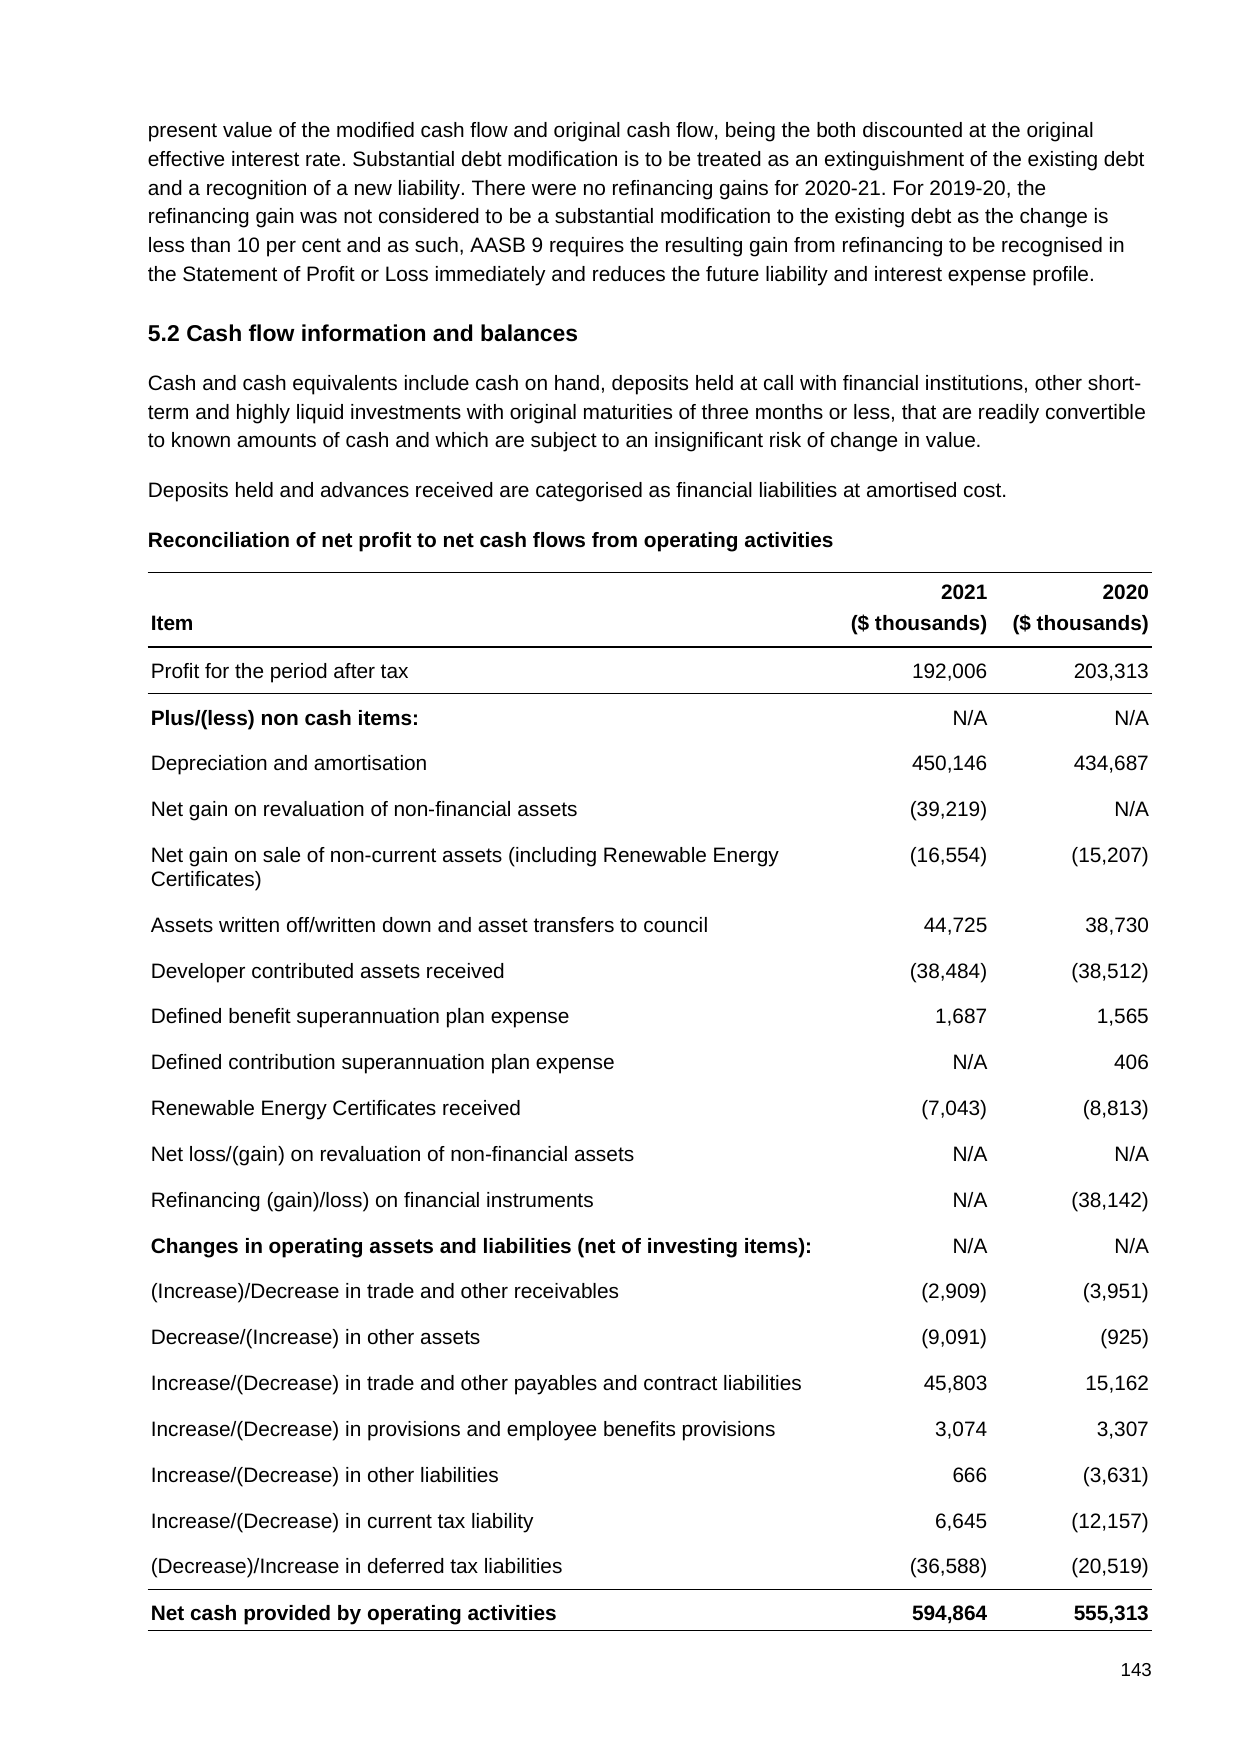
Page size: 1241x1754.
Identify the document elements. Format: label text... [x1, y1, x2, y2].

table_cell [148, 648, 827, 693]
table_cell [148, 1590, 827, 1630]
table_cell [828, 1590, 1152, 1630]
text Cash and cash equivalents include cash on hand, deposits held at call with financial institutions, other short-term and highly liquid investments with original maturities of three months or less, that are readily convertible to known amounts of cash and which are subject to an insignificant risk of change in value. [148, 371, 1152, 452]
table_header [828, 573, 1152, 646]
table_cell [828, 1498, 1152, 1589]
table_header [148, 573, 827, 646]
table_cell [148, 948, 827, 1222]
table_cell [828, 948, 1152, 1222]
subtitle Reconciliation of net profit to net cash flows from operating activities [148, 527, 1152, 551]
text Deposits held and advances received are categorised as financial liabilities at amortised cost. [148, 478, 1152, 502]
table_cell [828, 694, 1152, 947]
subtitle 5.2 Cash flow information and balances [148, 320, 1152, 346]
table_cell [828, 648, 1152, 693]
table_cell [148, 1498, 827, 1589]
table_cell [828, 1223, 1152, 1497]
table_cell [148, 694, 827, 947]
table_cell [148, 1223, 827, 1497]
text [148, 118, 1152, 286]
